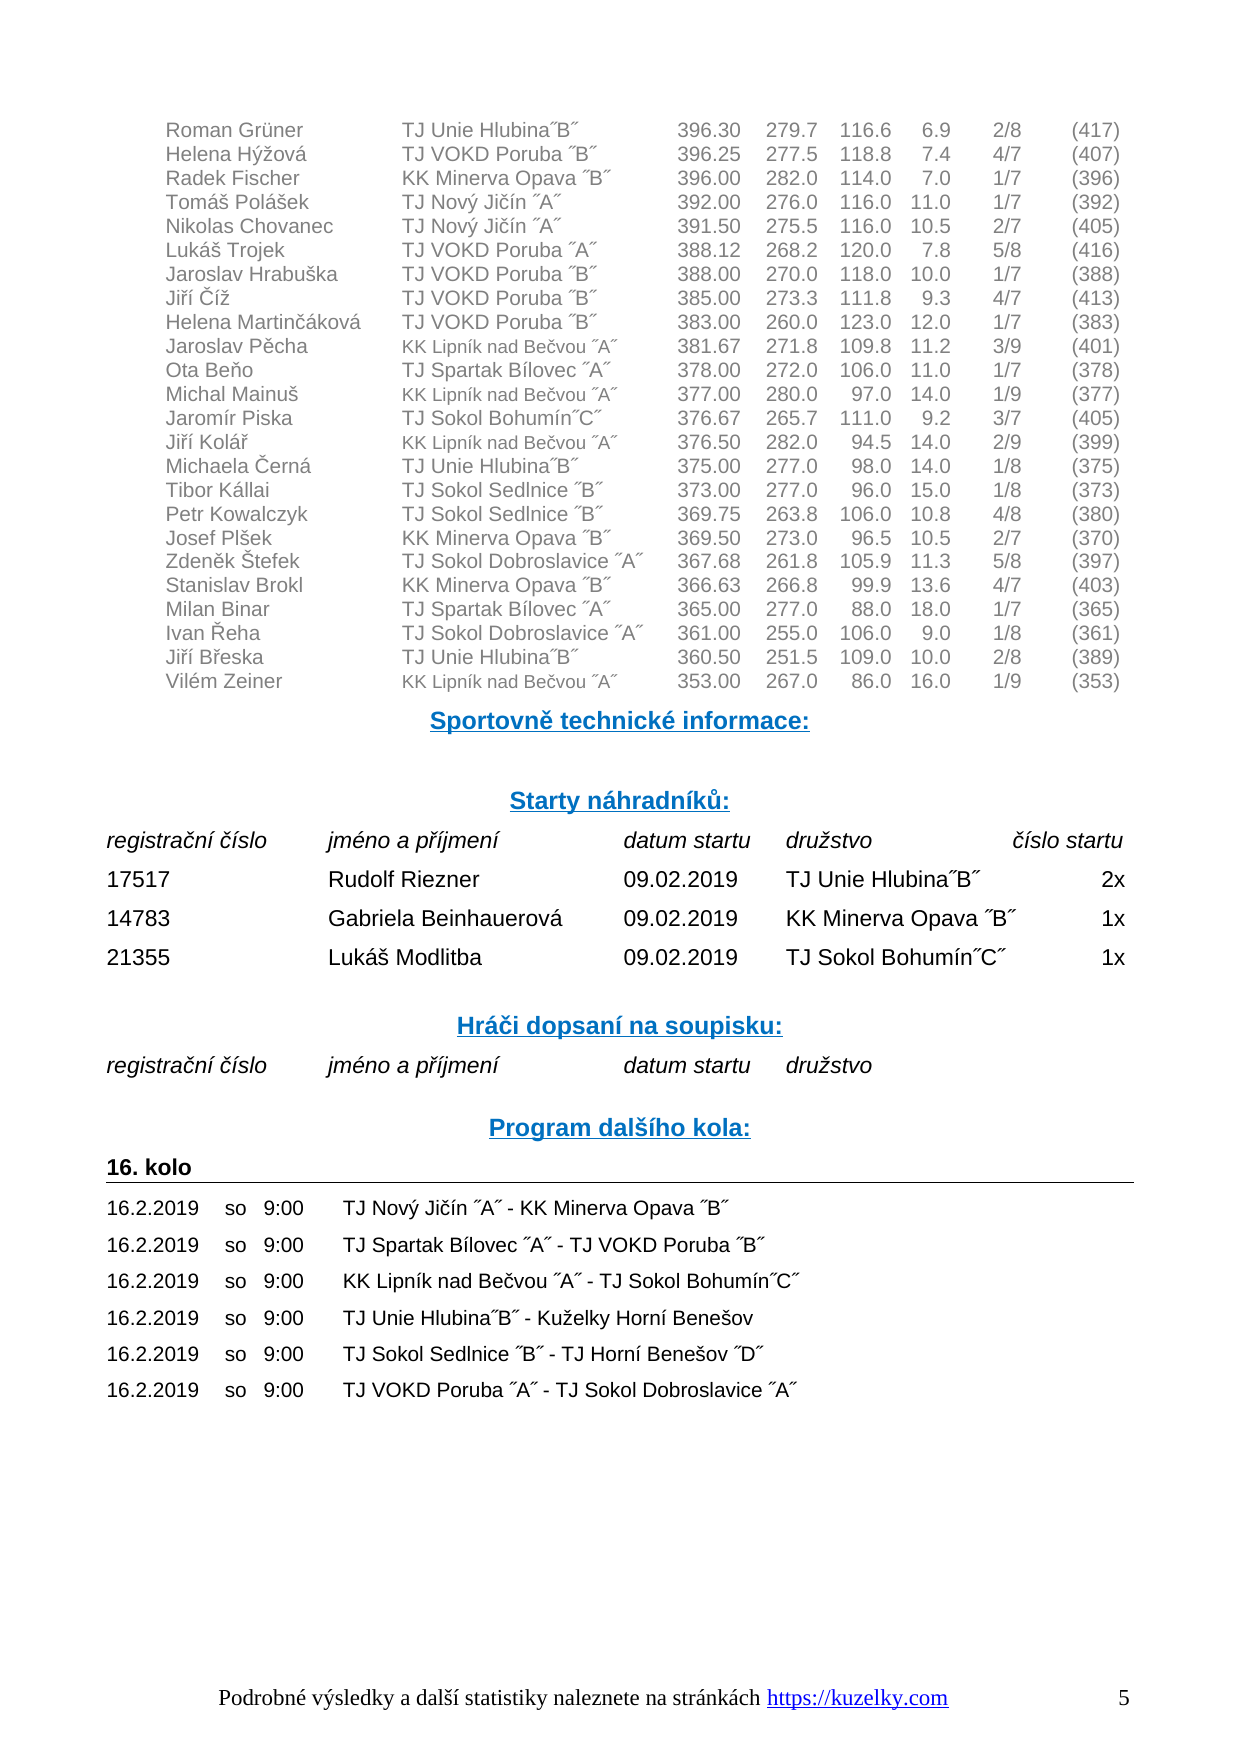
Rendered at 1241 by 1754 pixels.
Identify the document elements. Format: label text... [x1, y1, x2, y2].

text Tibor Kállai TJ Sokol Sedlnice ˝B˝ 373.00 277.0 96.0 15.0 1/8 (373) [106, 477, 1134, 501]
text Helena Martinčáková TJ VOKD Poruba ˝B˝ 383.00 260.0 123.0 12.0 1/7 (383) [106, 310, 1134, 334]
text Sportovně technické informace: [94, 706, 1145, 734]
text Petr Kowalczyk TJ Sokol Sedlnice ˝B˝ 369.75 263.8 106.0 10.8 4/8 (380) [106, 501, 1134, 525]
text 16.2.2019 so 9:00 TJ Unie Hlubina˝B˝ - Kuželky Horní Benešov [106, 1305, 1134, 1329]
text 16.2.2019 so 9:00 TJ Sokol Sedlnice ˝B˝ - TJ Horní Benešov ˝D˝ [106, 1342, 1134, 1366]
text Jiří Kolář KK Lipník nad Bečvou ˝A˝ 376.50 282.0 94.5 14.0 2/9 (399) [106, 429, 1134, 453]
text Lukáš Trojek TJ VOKD Poruba ˝A˝ 388.12 268.2 120.0 7.8 5/8 (416) [106, 238, 1134, 262]
text Tomáš Polášek TJ Nový Jičín ˝A˝ 392.00 276.0 116.0 11.0 1/7 (392) [106, 190, 1134, 214]
text Milan Binar TJ Spartak Bílovec ˝A˝ 365.00 277.0 88.0 18.0 1/7 (365) [106, 597, 1134, 621]
text 17517 Rudolf Riezner 09.02.2019 TJ Unie Hlubina˝B˝ 2x [106, 866, 1134, 892]
text Vilém Zeiner KK Lipník nad Bečvou ˝A˝ 353.00 267.0 86.0 16.0 1/9 (353) [106, 669, 1134, 693]
text Jaroslav Pěcha KK Lipník nad Bečvou ˝A˝ 381.67 271.8 109.8 11.2 3/9 (401) [106, 334, 1134, 358]
text Ivan Řeha TJ Sokol Dobroslavice ˝A˝ 361.00 255.0 106.0 9.0 1/8 (361) [106, 621, 1134, 645]
text registrační číslo jméno a příjmení datum startu družstvo číslo startu [106, 827, 1134, 853]
text Zdeněk Štefek TJ Sokol Dobroslavice ˝A˝ 367.68 261.8 105.9 11.3 5/8 (397) [106, 549, 1134, 573]
text 21355 Lukáš Modlitba 09.02.2019 TJ Sokol Bohumín˝C˝ 1x [106, 943, 1134, 970]
text Nikolas Chovanec TJ Nový Jičín ˝A˝ 391.50 275.5 116.0 10.5 2/7 (405) [106, 214, 1134, 238]
text Program dalšího kola: [94, 1113, 1145, 1142]
text 16.2.2019 so 9:00 TJ VOKD Poruba ˝A˝ - TJ Sokol Dobroslavice ˝A˝ [106, 1378, 1134, 1402]
text Jaroslav Hrabuška TJ VOKD Poruba ˝B˝ 388.00 270.0 118.0 10.0 1/7 (388) [106, 262, 1134, 286]
text Michal Mainuš KK Lipník nad Bečvou ˝A˝ 377.00 280.0 97.0 14.0 1/9 (377) [106, 382, 1134, 406]
text 14783 Gabriela Beinhauerová 09.02.2019 KK Minerva Opava ˝B˝ 1x [106, 905, 1134, 931]
text 16.2.2019 so 9:00 TJ Nový Jičín ˝A˝ - KK Minerva Opava ˝B˝ [106, 1196, 1134, 1220]
text Josef Plšek KK Minerva Opava ˝B˝ 369.50 273.0 96.5 10.5 2/7 (370) [106, 525, 1134, 549]
text Jiří Číž TJ VOKD Poruba ˝B˝ 385.00 273.3 111.8 9.3 4/7 (413) [106, 286, 1134, 310]
text Stanislav Brokl KK Minerva Opava ˝B˝ 366.63 266.8 99.9 13.6 4/7 (403) [106, 573, 1134, 597]
text 16.2.2019 so 9:00 TJ Spartak Bílovec ˝A˝ - TJ VOKD Poruba ˝B˝ [106, 1232, 1134, 1256]
text registrační číslo jméno a příjmení datum startu družstvo [106, 1052, 1134, 1079]
text Radek Fischer KK Minerva Opava ˝B˝ 396.00 282.0 114.0 7.0 1/7 (396) [106, 166, 1134, 190]
text Hráči dopsaní na soupisku: [94, 982, 1145, 1040]
text Helena Hýžová TJ VOKD Poruba ˝B˝ 396.25 277.5 118.8 7.4 4/7 (407) [106, 142, 1134, 166]
text Ota Beňo TJ Spartak Bílovec ˝A˝ 378.00 272.0 106.0 11.0 1/7 (378) [106, 358, 1134, 382]
text 16.2.2019 so 9:00 KK Lipník nad Bečvou ˝A˝ - TJ Sokol Bohumín˝C˝ [106, 1269, 1134, 1293]
text Starty náhradníků: [94, 786, 1145, 814]
text Roman Grüner TJ Unie Hlubina˝B˝ 396.30 279.7 116.6 6.9 2/8 (417) [106, 118, 1134, 142]
text 16. kolo [106, 1154, 1134, 1182]
text Jaromír Piska TJ Sokol Bohumín˝C˝ 376.67 265.7 111.0 9.2 3/7 (405) [106, 406, 1134, 429]
text Michaela Černá TJ Unie Hlubina˝B˝ 375.00 277.0 98.0 14.0 1/8 (375) [106, 453, 1134, 477]
text Jiří Břeska TJ Unie Hlubina˝B˝ 360.50 251.5 109.0 10.0 2/8 (389) [106, 645, 1134, 669]
